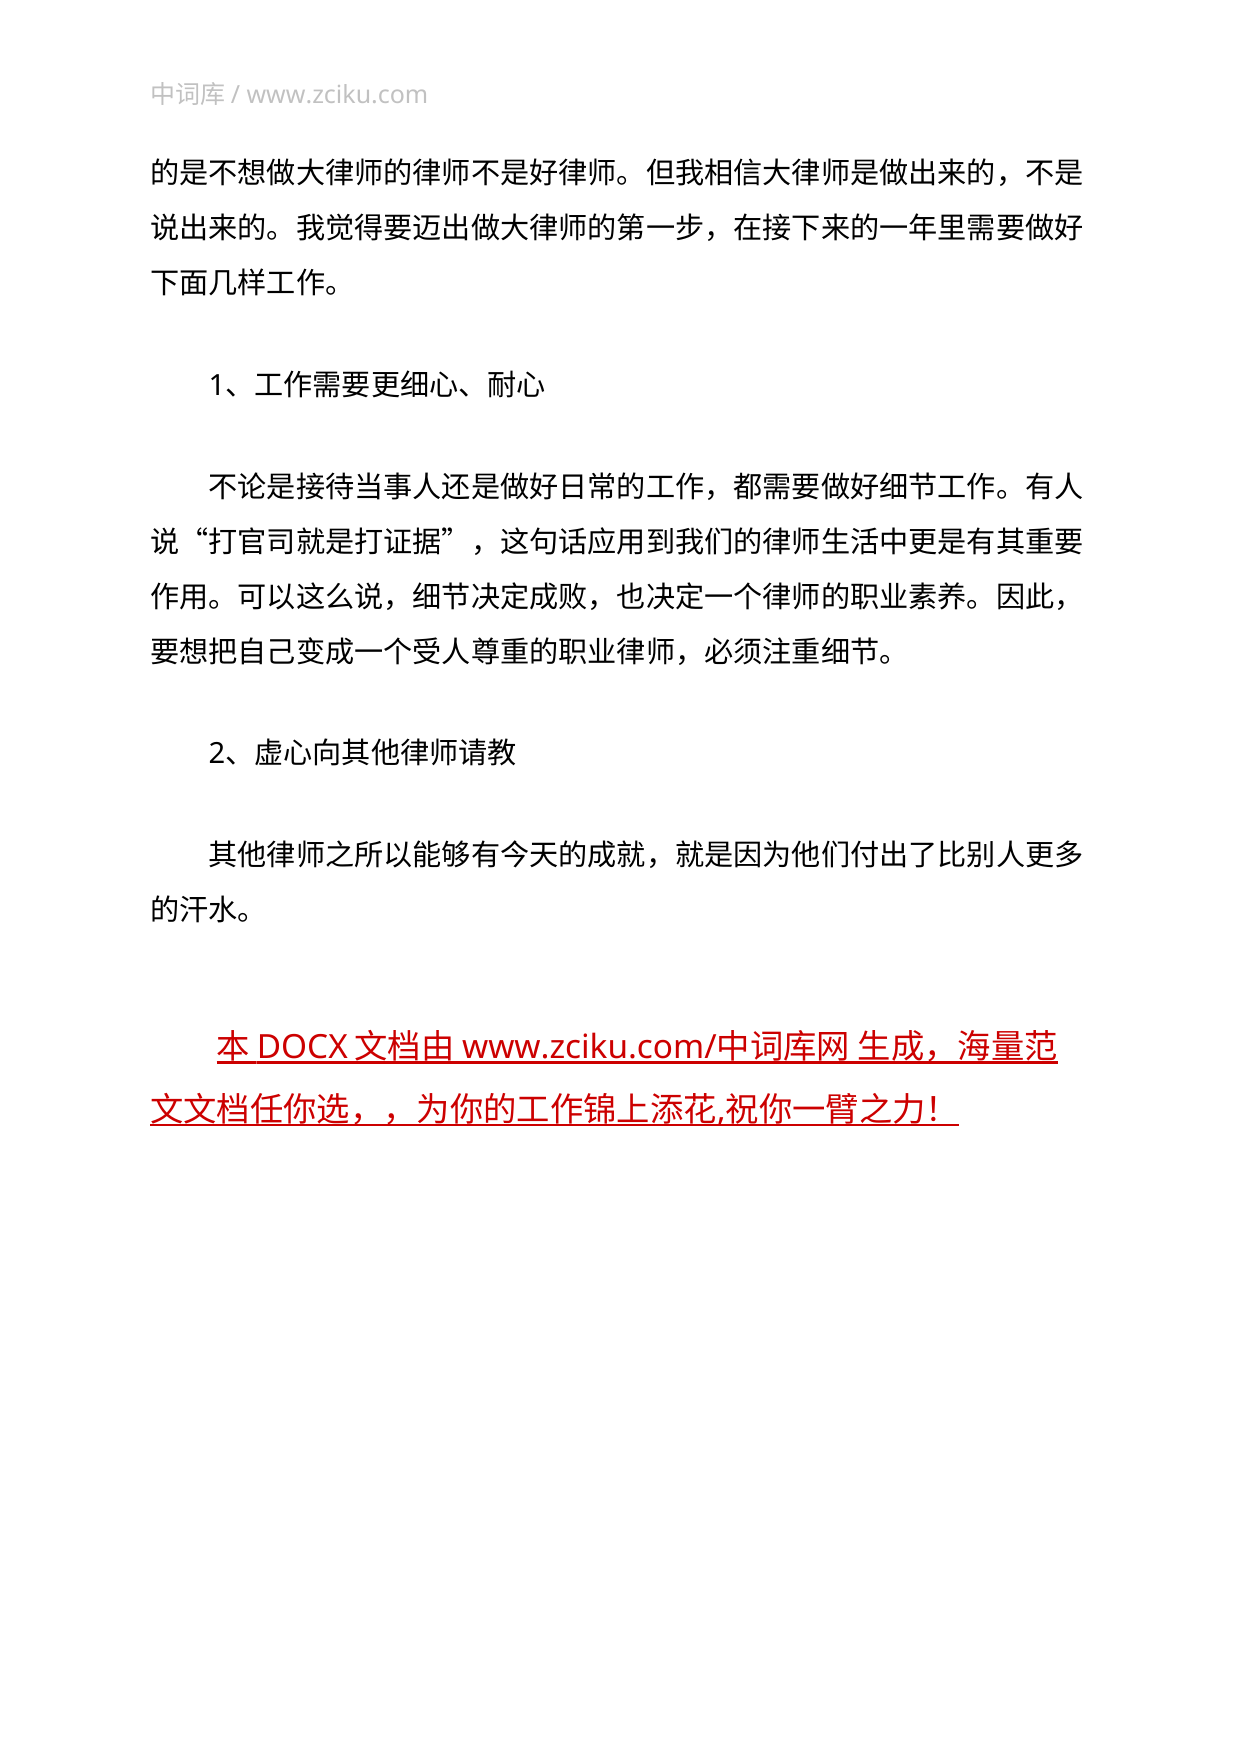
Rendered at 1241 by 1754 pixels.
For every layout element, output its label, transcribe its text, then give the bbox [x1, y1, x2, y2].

text 其他律师之所以能够有今天的成就，就是因为他们付出了比别人更多的汗水。 [150, 832, 1090, 929]
text 不论是接待当事人还是做好日常的工作，都需要做好细节工作。有人说“打官司就是打证据”，这句话应用到我们的律师生活中更是有其重要作用。可以这么说，细节决定成败，也决定一个律师的职业素养。因此，要想把自己变成一个受人尊重的职业律师，必须注重细节。 [150, 463, 1090, 671]
text 本DOCX文档由 www.zciku.com/中词库网 生成，海量范文文档任你选，，为你的工作锦上添花,祝你一臂之力！ [150, 1020, 1090, 1131]
text 1、工作需要更细心、耐心 [150, 362, 1090, 404]
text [150, 150, 1090, 302]
text 2、虚心向其他律师请教 [150, 730, 1090, 772]
